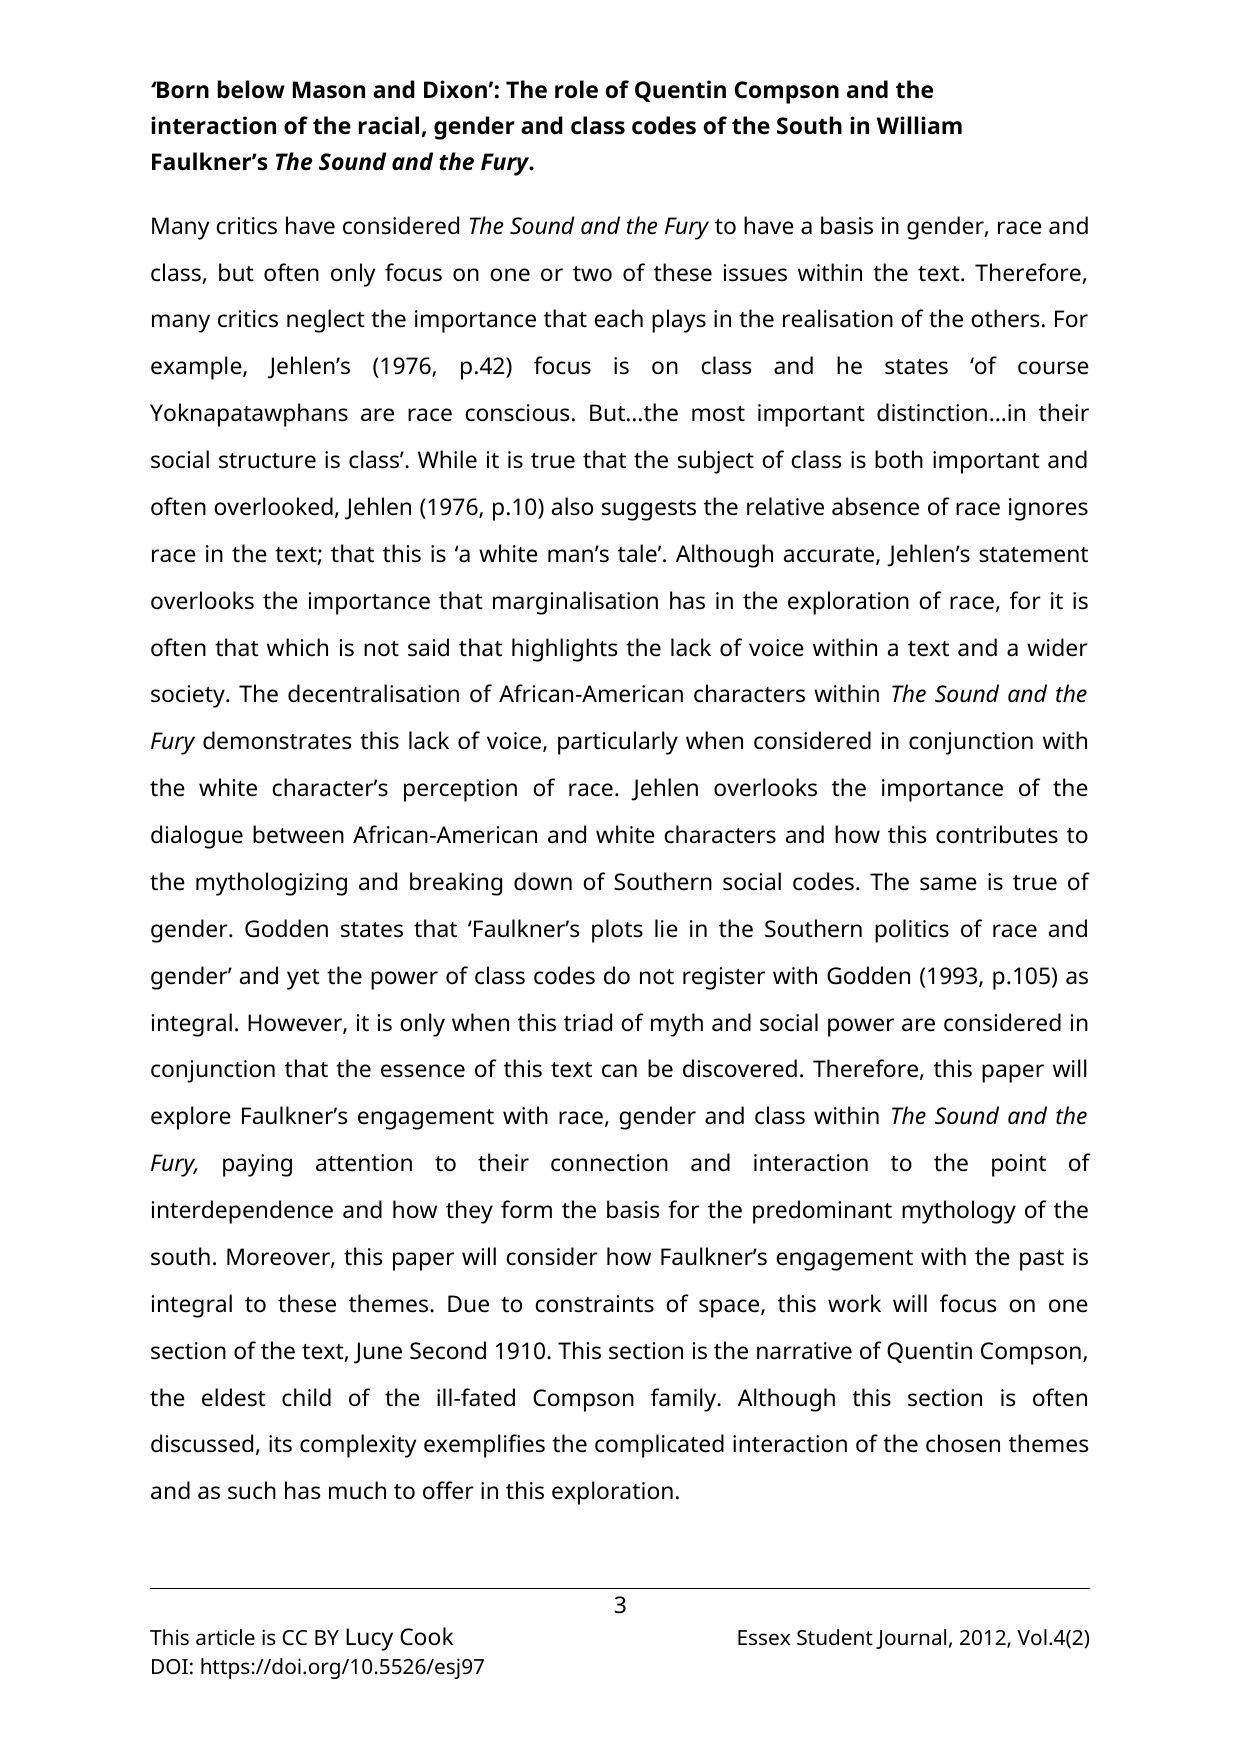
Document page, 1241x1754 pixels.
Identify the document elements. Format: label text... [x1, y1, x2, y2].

text Many critics have considered The Sound and the Fury to have a basis in gender, race and class, but often only focus on one or two of these issues within the text. Therefore, many critics neglect the importance that each plays in the realisation of the others. For example, Jehlen’s (1976, p.42) focus is on class and he states ‘of course Yoknapatawphans are race conscious. But…the most important distinction…in their social structure is class’. While it is true that the subject of class is both important and often overlooked, Jehlen (1976, p.10) also suggests the relative absence of race ignores race in the text; that this is ‘a white man’s tale’. Although accurate, Jehlen’s statement overlooks the importance that marginalisation has in the exploration of race, for it is often that which is not said that highlights the lack of voice within a text and a wider society. The decentralisation of African-American characters within The Sound and the Fury demonstrates this lack of voice, particularly when considered in conjunction with the white character’s perception of race. Jehlen overlooks the importance of the dialogue between African-American and white characters and how this contributes to the mythologizing and breaking down of Southern social codes. The same is true of gender. Godden states that ‘Faulkner’s plots lie in the Southern politics of race and gender’ and yet the power of class codes do not register with Godden (1993, p.105) as integral. However, it is only when this triad of myth and social power are considered in conjunction that the essence of this text can be discovered. Therefore, this paper will explore Faulkner’s engagement with race, gender and class within The Sound and the Fury, paying attention to their connection and interaction to the point of interdependence and how they form the basis for the predominant mythology of the south. Moreover, this paper will consider how Faulkner’s engagement with the past is integral to these themes. Due to constraints of space, this work will focus on one section of the text, June Second 1910. This section is the narrative of Quentin Compson, the eldest child of the ill-fated Compson family. Although this section is often discussed, its complexity exemplifies the complicated interaction of the chosen themes and as such has much to offer in this exploration. [150, 209, 1090, 1506]
